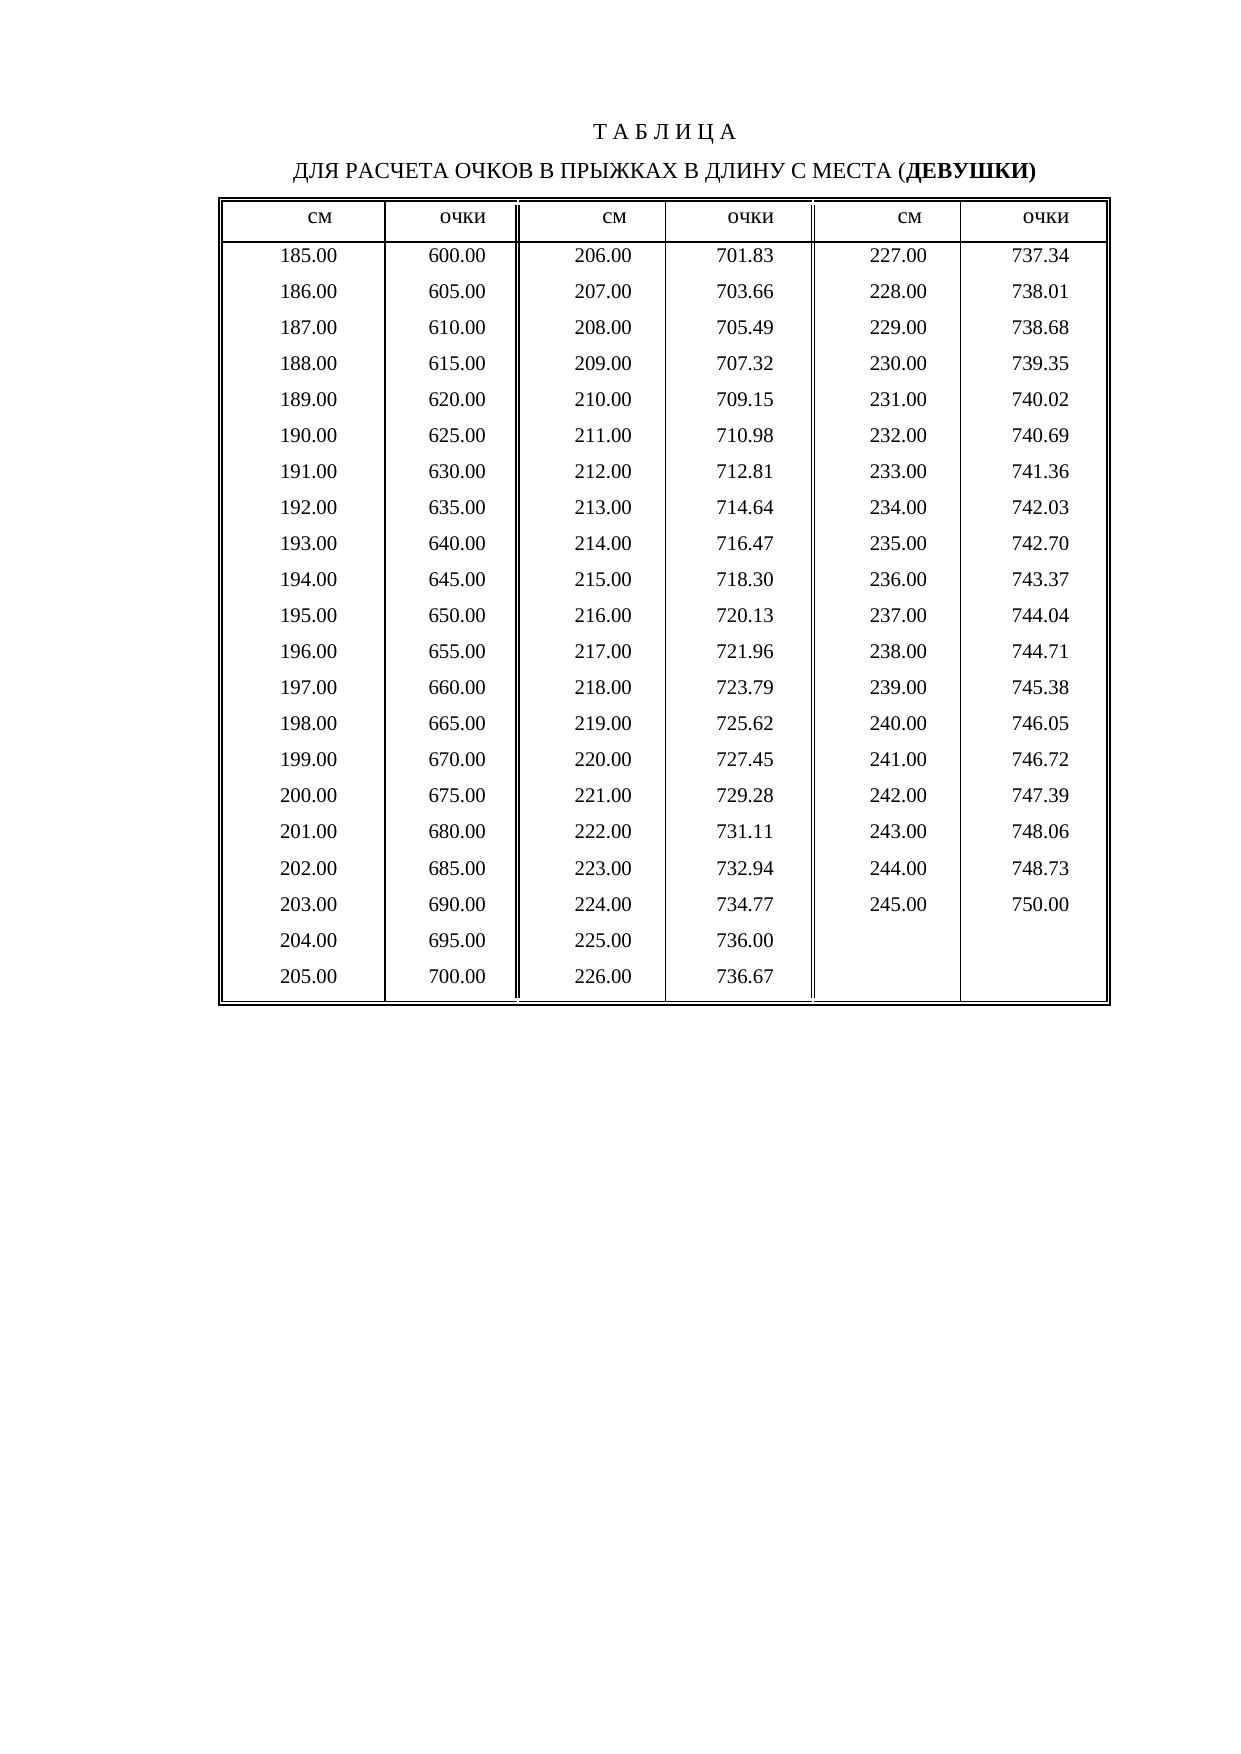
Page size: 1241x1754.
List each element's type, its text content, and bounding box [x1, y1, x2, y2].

table_cell 737.34 738.01 738.68 739.35 740.02 740.69 741.36 742.03 742.70 743.37 744.04 744.71 745.38 746.05 746.72 747.39 748.06 748.73 750.00 [961, 243, 1106, 1001]
table_cell 600.00 605.00 610.00 615.00 620.00 625.00 630.00 635.00 640.00 645.00 650.00 655.00 660.00 665.00 670.00 675.00 680.00 685.00 690.00 695.00 700.00 [386, 243, 518, 1001]
table_cell 701.83 703.66 705.49 707.32 709.15 710.98 712.81 714.64 716.47 718.30 720.13 721.96 723.79 725.62 727.45 729.28 731.11 732.94 734.77 736.00 736.67 [666, 243, 813, 1001]
table_cell 206.00 207.00 208.00 209.00 210.00 211.00 212.00 213.00 214.00 215.00 216.00 217.00 218.00 219.00 220.00 221.00 222.00 223.00 224.00 225.00 226.00 [518, 243, 665, 1001]
table_cell 227.00 228.00 229.00 230.00 231.00 232.00 233.00 234.00 235.00 236.00 237.00 238.00 239.00 240.00 241.00 242.00 243.00 244.00 245.00 [813, 243, 960, 1001]
table_header очки [385, 199, 518, 241]
table_header см [813, 201, 960, 241]
table_header очки [665, 199, 813, 241]
table_header см [223, 202, 384, 241]
table_header очки [961, 202, 1106, 241]
table_header см [518, 201, 665, 241]
text Т А Б Л И Ц А [177, 118, 1152, 144]
text ДЛЯ РАСЧЕТА ОЧКОВ В ПРЫЖКАХ В ДЛИНУ С МЕСТА (ДЕВУШКИ) [177, 158, 1152, 184]
table_cell 185.00 186.00 187.00 188.00 189.00 190.00 191.00 192.00 193.00 194.00 195.00 196.00 197.00 198.00 199.00 200.00 201.00 202.00 203.00 204.00 205.00 [223, 243, 384, 1001]
